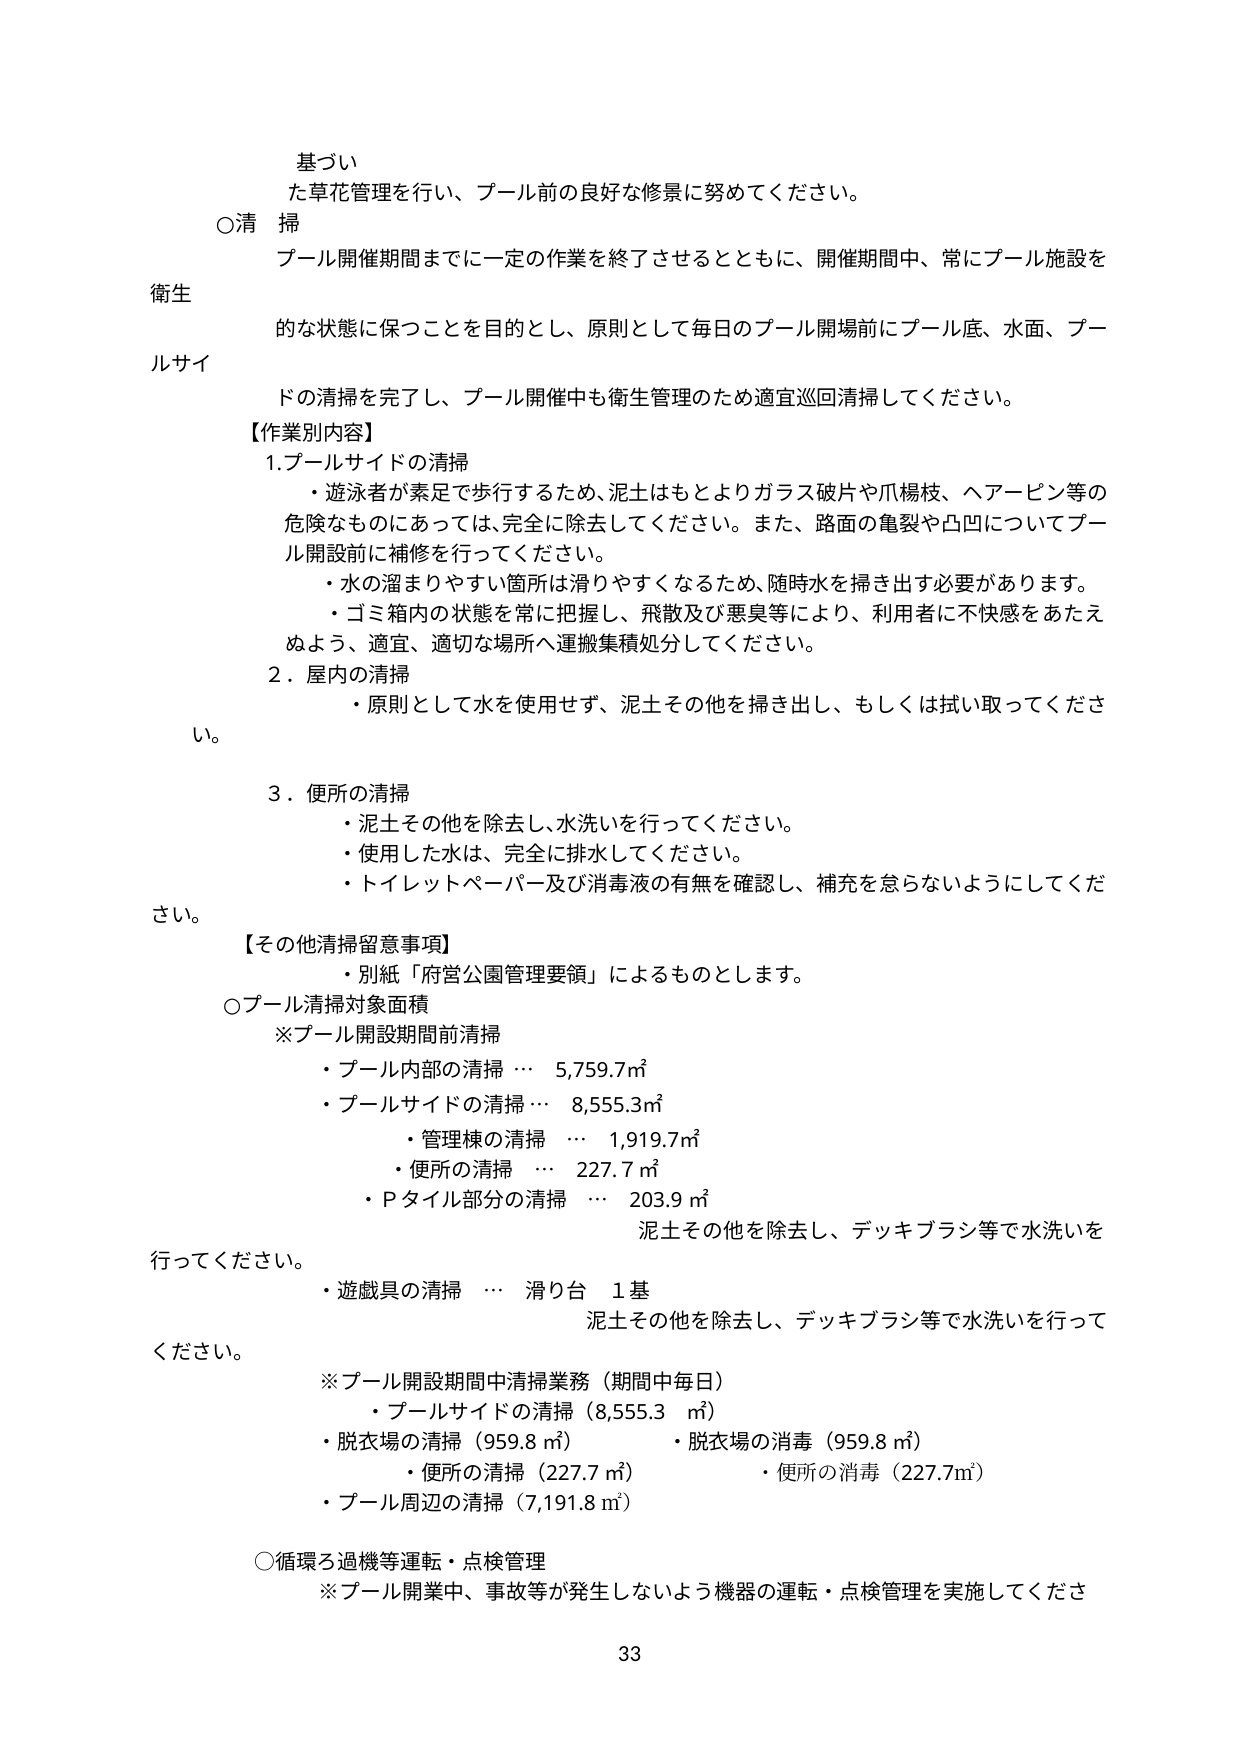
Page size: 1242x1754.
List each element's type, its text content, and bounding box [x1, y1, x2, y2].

text ○循環ろ過機等運転・点検管理 [150, 1545, 1108, 1575]
text ・水の溜まりやすい箇所は滑りやすくなるため､随時水を掃き出す必要があります。 [150, 567, 1108, 597]
text ※プール開設期間前清掃 [150, 1019, 1108, 1049]
text プール開催期間までに一定の作業を終了させるとともに、開催期間中、常にプール施設を衛生 [150, 243, 1108, 308]
text ドの清掃を完了し、プール開催中も衛生管理のため適宜巡回清掃してください。 [150, 381, 1108, 412]
text 泥土その他を除去し、デッキブラシ等で水洗いを行ってください。 [150, 1305, 1108, 1365]
text ・トイレットペーパー及び消毒液の有無を確認し、補充を怠らないようにしてください。 [150, 868, 1108, 928]
text ・プールサイドの清掃 … 8,555.3㎡ [150, 1088, 1108, 1119]
text ・管理棟の清掃 … 1,919.7㎡ [150, 1123, 1108, 1153]
text ・プール周辺の清掃（7,191.8 ㎡） [150, 1486, 1108, 1517]
text ・原則として水を使用せず、泥土その他を掃き出し、もしくは拭い取ってください。 [150, 688, 1108, 748]
text ３．便所の清掃 [150, 777, 1108, 807]
text ・泥土その他を除去し､水洗いを行ってください。 [150, 807, 1108, 837]
text ○プール清掃対象面積 [150, 988, 1108, 1019]
text ・Ｐタイル部分の清掃 … 203.9 ㎡ [150, 1184, 1108, 1214]
text ・プールサイドの清掃（8,555.3 ㎡） [150, 1395, 1108, 1426]
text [264, 146, 1108, 176]
text ・便所の清掃（227.7 ㎡） ・便所の消毒（227.7㎡） [150, 1456, 1108, 1486]
text 1.プールサイドの清掃 [150, 446, 1108, 477]
text ・遊戯具の清掃 … 滑り台 １基 [150, 1274, 1108, 1305]
text ・遊泳者が素足で歩行するため､泥土はもとよりガラス破片や爪楊枝、ヘアーピン等の危険なものにあっては､完全に除去してください。また、路面の亀裂や凸凹についてプール開設前に補修を行ってください。 [150, 477, 1108, 567]
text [150, 1575, 1108, 1605]
text ※プール開設期間中清掃業務（期間中毎日） [150, 1365, 1108, 1395]
text ２．屋内の清掃 [150, 658, 1108, 688]
text ・便所の清掃 … 227.７㎡ [150, 1153, 1108, 1184]
text 的な状態に保つことを目的とし、原則として毎日のプール開場前にプール底、水面、プールサイ [150, 312, 1108, 377]
text ・ゴミ箱内の状態を常に把握し、飛散及び悪臭等により、利用者に不快感をあたえぬよう、適宜、適切な場所へ運搬集積処分してください。 [150, 597, 1108, 658]
text た草花管理を行い、プール前の良好な修景に努めてください。 [287, 176, 1108, 206]
text ・プール内部の清掃 … 5,759.7㎡ [150, 1053, 1108, 1084]
text ○清 掃 [150, 206, 1108, 238]
text 泥土その他を除去し、デッキブラシ等で水洗いを行ってください。 [150, 1214, 1108, 1274]
text ・別紙「府営公園管理要領」によるものとします。 [150, 958, 1108, 988]
text 【その他清掃留意事項】 [150, 928, 1108, 958]
text 【作業別内容】 [219, 416, 1108, 446]
text ・脱衣場の清掃（959.8 ㎡） ・脱衣場の消毒（959.8 ㎡） [150, 1426, 1108, 1456]
text ・使用した水は、完全に排水してください。 [150, 837, 1108, 868]
